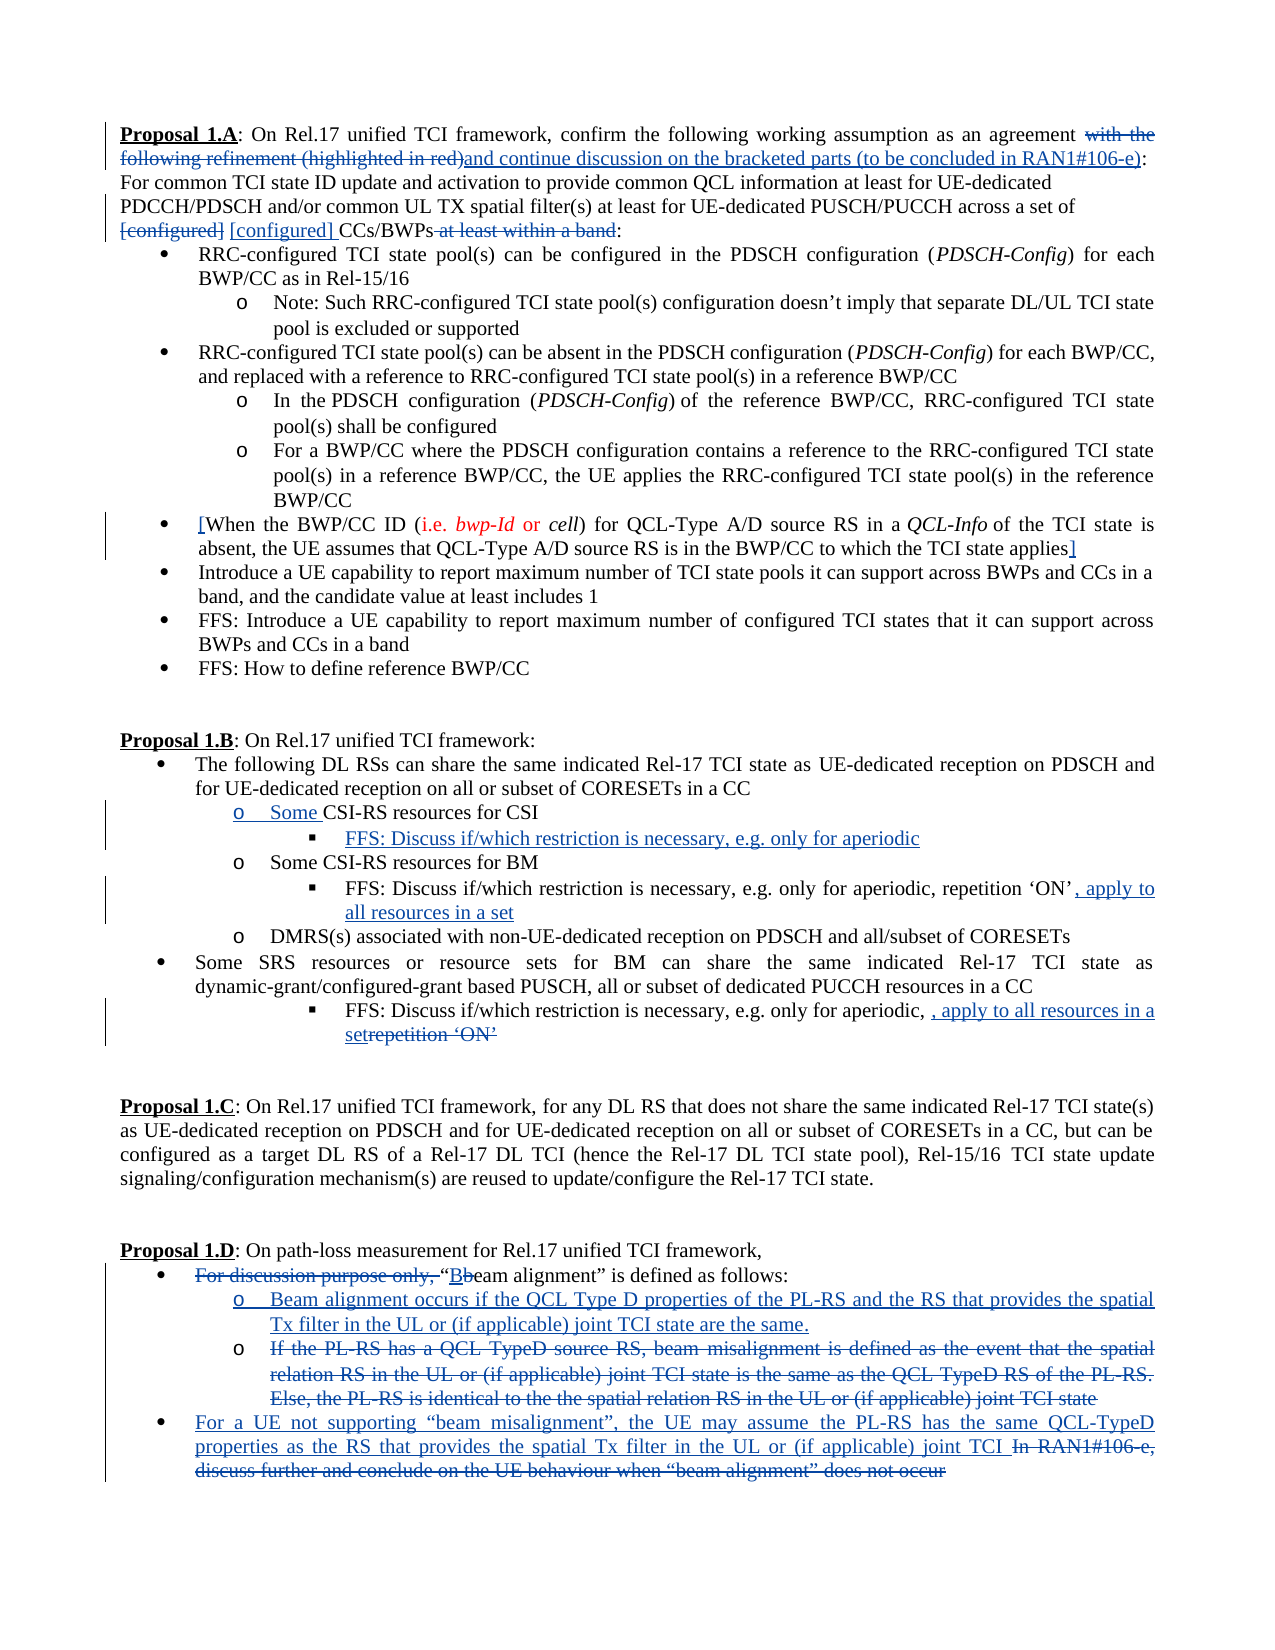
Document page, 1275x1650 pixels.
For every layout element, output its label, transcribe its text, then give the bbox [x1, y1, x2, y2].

list Introduce a UE capability to report maximum number of TCI state pools it can support across BWPs and CCs in a band, and the candidate value at least includes 1 [161, 560, 1155, 608]
text For common TCI state ID update and activation to provide common QCL information at least for UE-dedicated PDCCH/PDSCH and/or common UL TX spatial filter(s) at least for UE-dedicated PUSCH/PUCCH across a set of CCs/BWPs: [120, 170, 1155, 242]
list For a BWP/CC where the PDSCH configuration contains a reference to the RRC-configured TCI state pool(s) in a reference BWP/CC, the UE applies the RRC-configured TCI state pool(s) in the reference BWP/CC [236, 438, 1155, 512]
list Some SRS resources or resource sets for BM can share the same indicated Rel-17 TCI state as dynamic-grant/configured-grant based PUSCH, all or subset of dedicated PUCCH resources in a CC [157, 950, 1155, 998]
list CSI-RS resources for CSI [232, 800, 1155, 826]
list FFS: Discuss if/which restriction is necessary, e.g. only for aperiodic, repetition ‘ON’ [307, 876, 1155, 924]
list Some CSI-RS resources for BM [232, 850, 1155, 876]
text Proposal 1.B: On Rel.17 unified TCI framework: [120, 728, 1155, 752]
list FFS: How to define reference BWP/CC [161, 656, 1155, 680]
list Note: Such RRC-configured TCI state pool(s) configuration doesn’t imply that separate DL/UL TCI state pool is excluded or supported [236, 290, 1155, 340]
text Proposal 1.A: On Rel.17 unified TCI framework, confirm the following working assumption as an agreement : [120, 122, 1155, 170]
list DMRS(s) associated with non-UE-dedicated reception on PDSCH and all/subset of CORESETs [232, 924, 1155, 950]
text Proposal 1.C: On Rel.17 unified TCI framework, for any DL RS that does not share the same indicated Rel-17 TCI state(s) as UE-dedicated reception on PDSCH and for UE-dedicated reception on all or subset of CORESETs in a CC, but can be configured as a target DL RS of a Rel-17 DL TCI (hence the Rel-17 DL TCI state pool), Rel-15/16 TCI state update signaling/configuration mechanism(s) are reused to update/configure the Rel-17 TCI state. [120, 1094, 1155, 1190]
list In the PDSCH configuration (PDSCH-Config) of the reference BWP/CC, RRC-configured TCI state pool(s) shall be configured [236, 388, 1155, 438]
list FFS: Discuss if/which restriction is necessary, e.g. only for aperiodic, [307, 998, 1155, 1046]
list FFS: Introduce a UE capability to report maximum number of configured TCI states that it can support across BWPs and CCs in a band [161, 608, 1155, 656]
text Proposal 1.D: On path-loss measurement for Rel.17 unified TCI framework, [120, 1238, 1155, 1262]
list RRC-configured TCI state pool(s) can be absent in the PDSCH configuration (PDSCH-Config) for each BWP/CC, and replaced with a reference to RRC-configured TCI state pool(s) in a reference BWP/CC [161, 340, 1155, 388]
list “eam alignment” is defined as follows: [157, 1262, 1155, 1287]
list When the BWP/CC ID (i.e. bwp-Id or cell) for QCL-Type A/D source RS in a QCL-Info of the TCI state is absent, the UE assumes that QCL-Type A/D source RS is in the BWP/CC to which the TCI state applies [161, 512, 1155, 560]
list RRC-configured TCI state pool(s) can be configured in the PDSCH configuration (PDSCH-Config) for each BWP/CC as in Rel-15/16 [161, 242, 1155, 290]
list The following DL RSs can share the same indicated Rel-17 TCI state as UE-dedicated reception on PDSCH and for UE-dedicated reception on all or subset of CORESETs in a CC [157, 752, 1155, 800]
